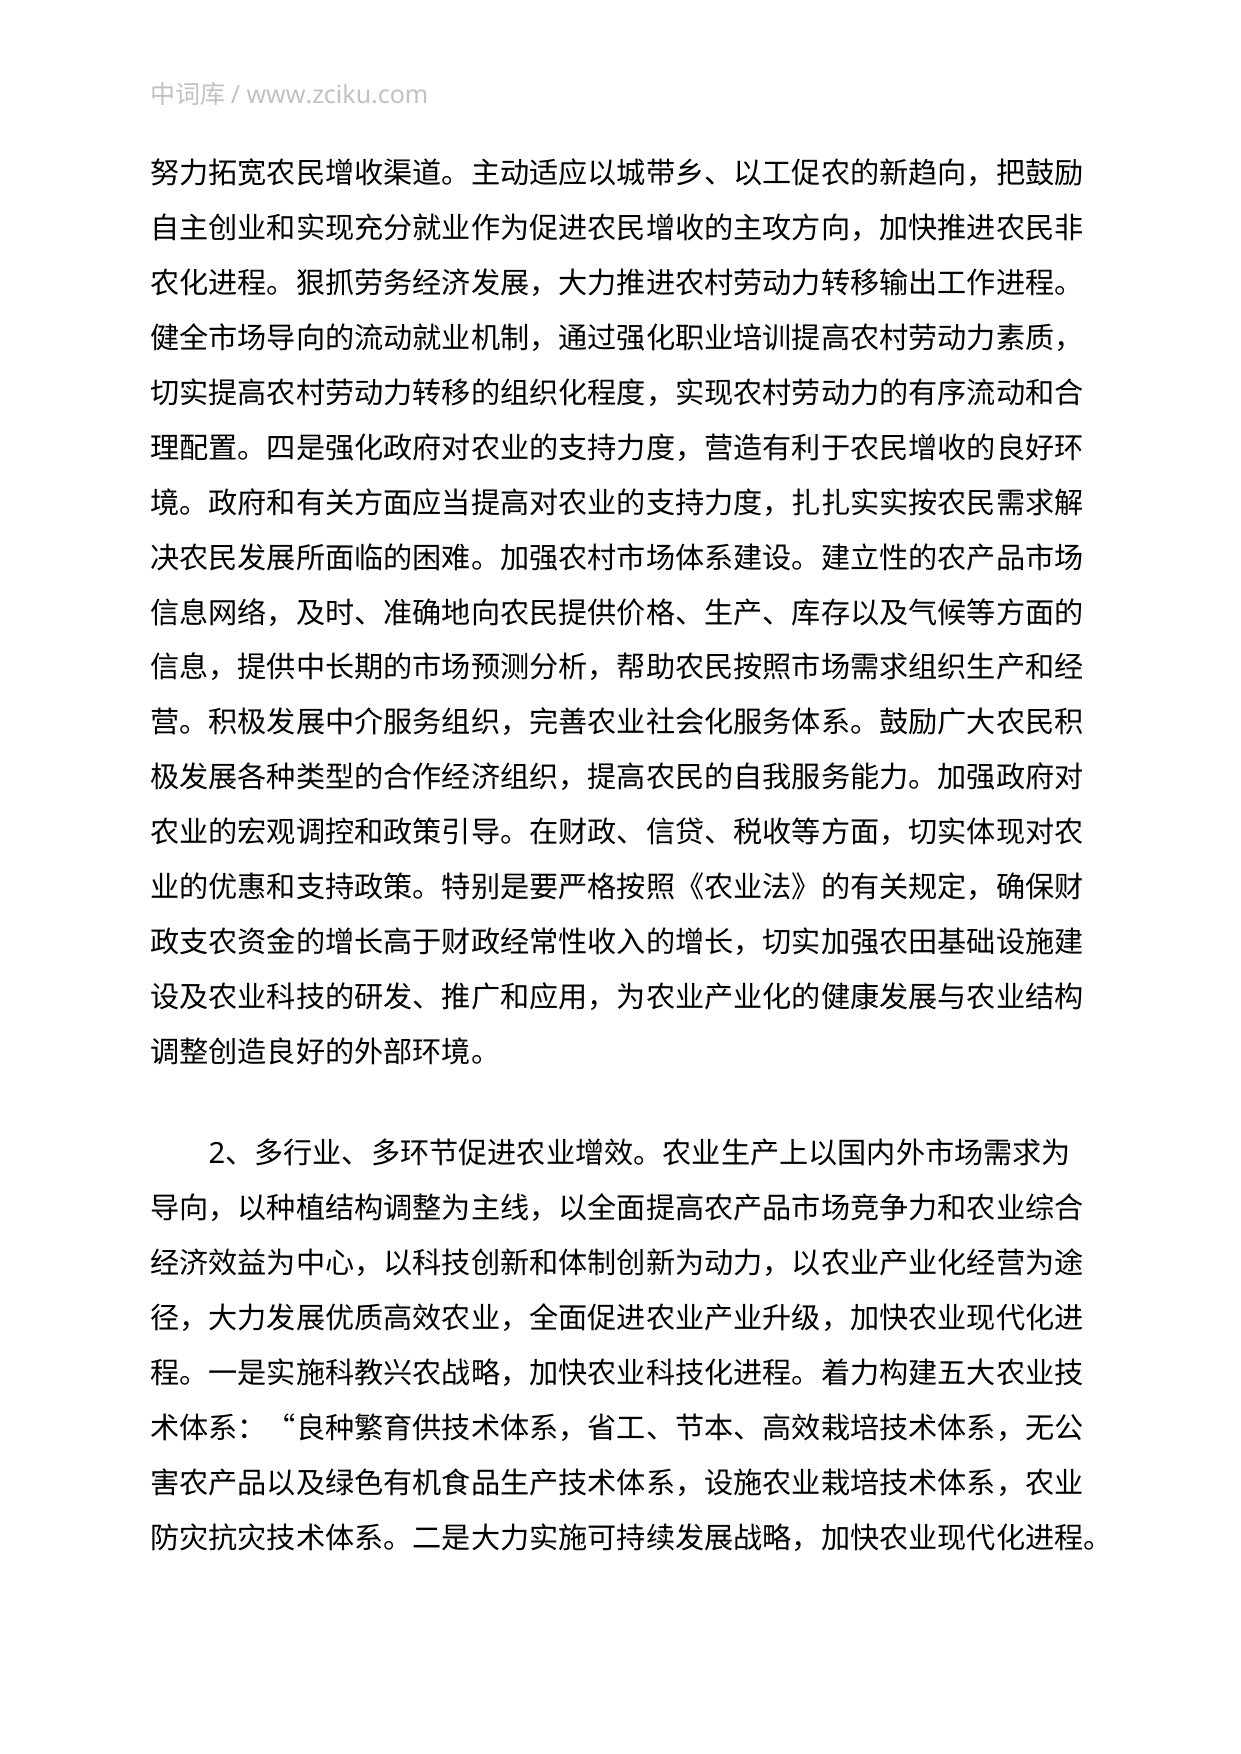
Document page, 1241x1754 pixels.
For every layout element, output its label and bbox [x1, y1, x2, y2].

text [150, 1130, 1090, 1557]
text [150, 150, 1090, 1071]
